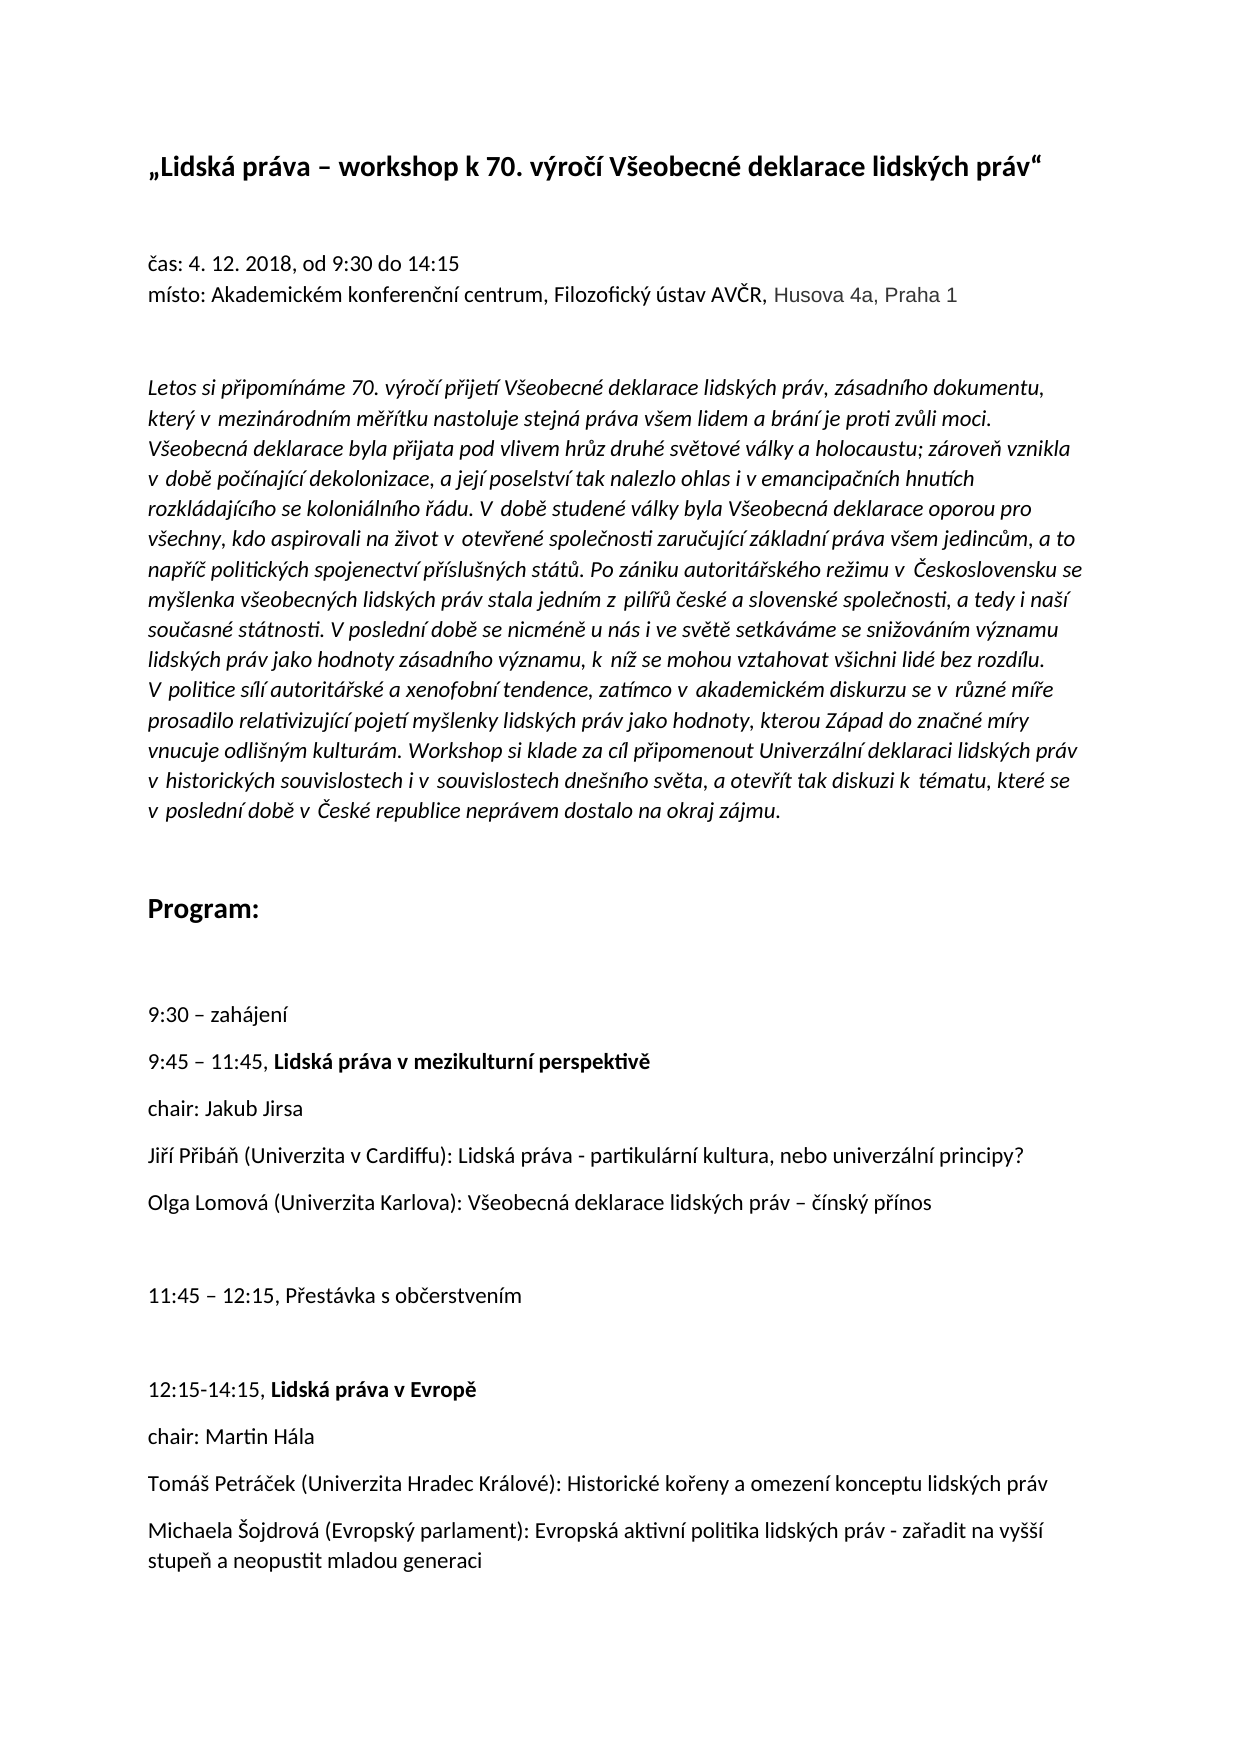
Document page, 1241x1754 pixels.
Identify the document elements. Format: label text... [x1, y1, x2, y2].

text 12:15-14:15, Lidská práva v Evropě [148, 1375, 1093, 1403]
text Tomáš Petráček (Univerzita Hradec Králové): Historické kořeny a omezení konceptu lidských práv [148, 1469, 1093, 1497]
text chair: Jakub Jirsa [148, 1094, 1093, 1122]
text Program: [148, 890, 1093, 926]
text „Lidská práva – workshop k 70. výročí Všeobecné deklarace lidských práv“ [148, 148, 1093, 183]
text Jiří Přibáň (Univerzita v Cardiffu): Lidská práva - partikulární kultura, nebo univerzální principy? [148, 1141, 1093, 1169]
text Letos si připomínáme 70. výročí přijetí Všeobecné deklarace lidských práv, zásadního dokumentu, který v mezinárodním měřítku nastoluje stejná práva všem lidem a brání je proti zvůli moci. Všeobecná deklarace byla přijata pod vlivem hrůz druhé světové války a holocaustu; zároveň vznikla v době počínající dekolonizace, a její poselství tak nalezlo ohlas i v emancipačních hnutích rozkládajícího se koloniálního řádu. V době studené války byla Všeobecná deklarace oporou pro všechny, kdo aspirovali na život v otevřené společnosti zaručující základní práva všem jedincům, a to napříč politických spojenectví příslušných států. Po zániku autoritářského režimu v Československu se myšlenka všeobecných lidských práv stala jedním z pilířů české a slovenské společnosti, a tedy i naší současné státnosti. V poslední době se nicméně u nás i ve světě setkáváme se snižováním významu lidských práv jako hodnoty zásadního významu, k níž se mohou vztahovat všichni lidé bez rozdílu. V politice sílí autoritářské a xenofobní tendence, zatímco v akademickém diskurzu se v různé míře prosadilo relativizující pojetí myšlenky lidských práv jako hodnoty, kterou Západ do značné míry vnucuje odlišným kulturám. Workshop si klade za cíl připomenout Univerzální deklaraci lidských práv v historických souvislostech i v souvislostech dnešního světa, a otevřít tak diskuzi k tématu, které se v poslední době v České republice neprávem dostalo na okraj zájmu. [148, 373, 1093, 824]
text 11:45 – 12:15, Přestávka s občerstvením [148, 1282, 1093, 1310]
text Michaela Šojdrová (Evropský parlament): Evropská aktivní politika lidských práv - zařadit na vyšší stupeň a neopustit mladou generaci [148, 1516, 1093, 1574]
text čas: 4. 12. 2018, od 9:30 do 14:15 místo: Akademickém konferenční centrum, Filozofický ústav AVČR, Husova 4a, Praha 1 [148, 249, 1093, 308]
text Olga Lomová (Univerzita Karlova): Všeobecná deklarace lidských práv – čínský přínos [148, 1188, 1093, 1216]
text 9:30 – zahájení [148, 1000, 1093, 1028]
text chair: Martin Hála [148, 1422, 1093, 1450]
text 9:45 – 11:45, Lidská práva v mezikulturní perspektivě [148, 1047, 1093, 1075]
